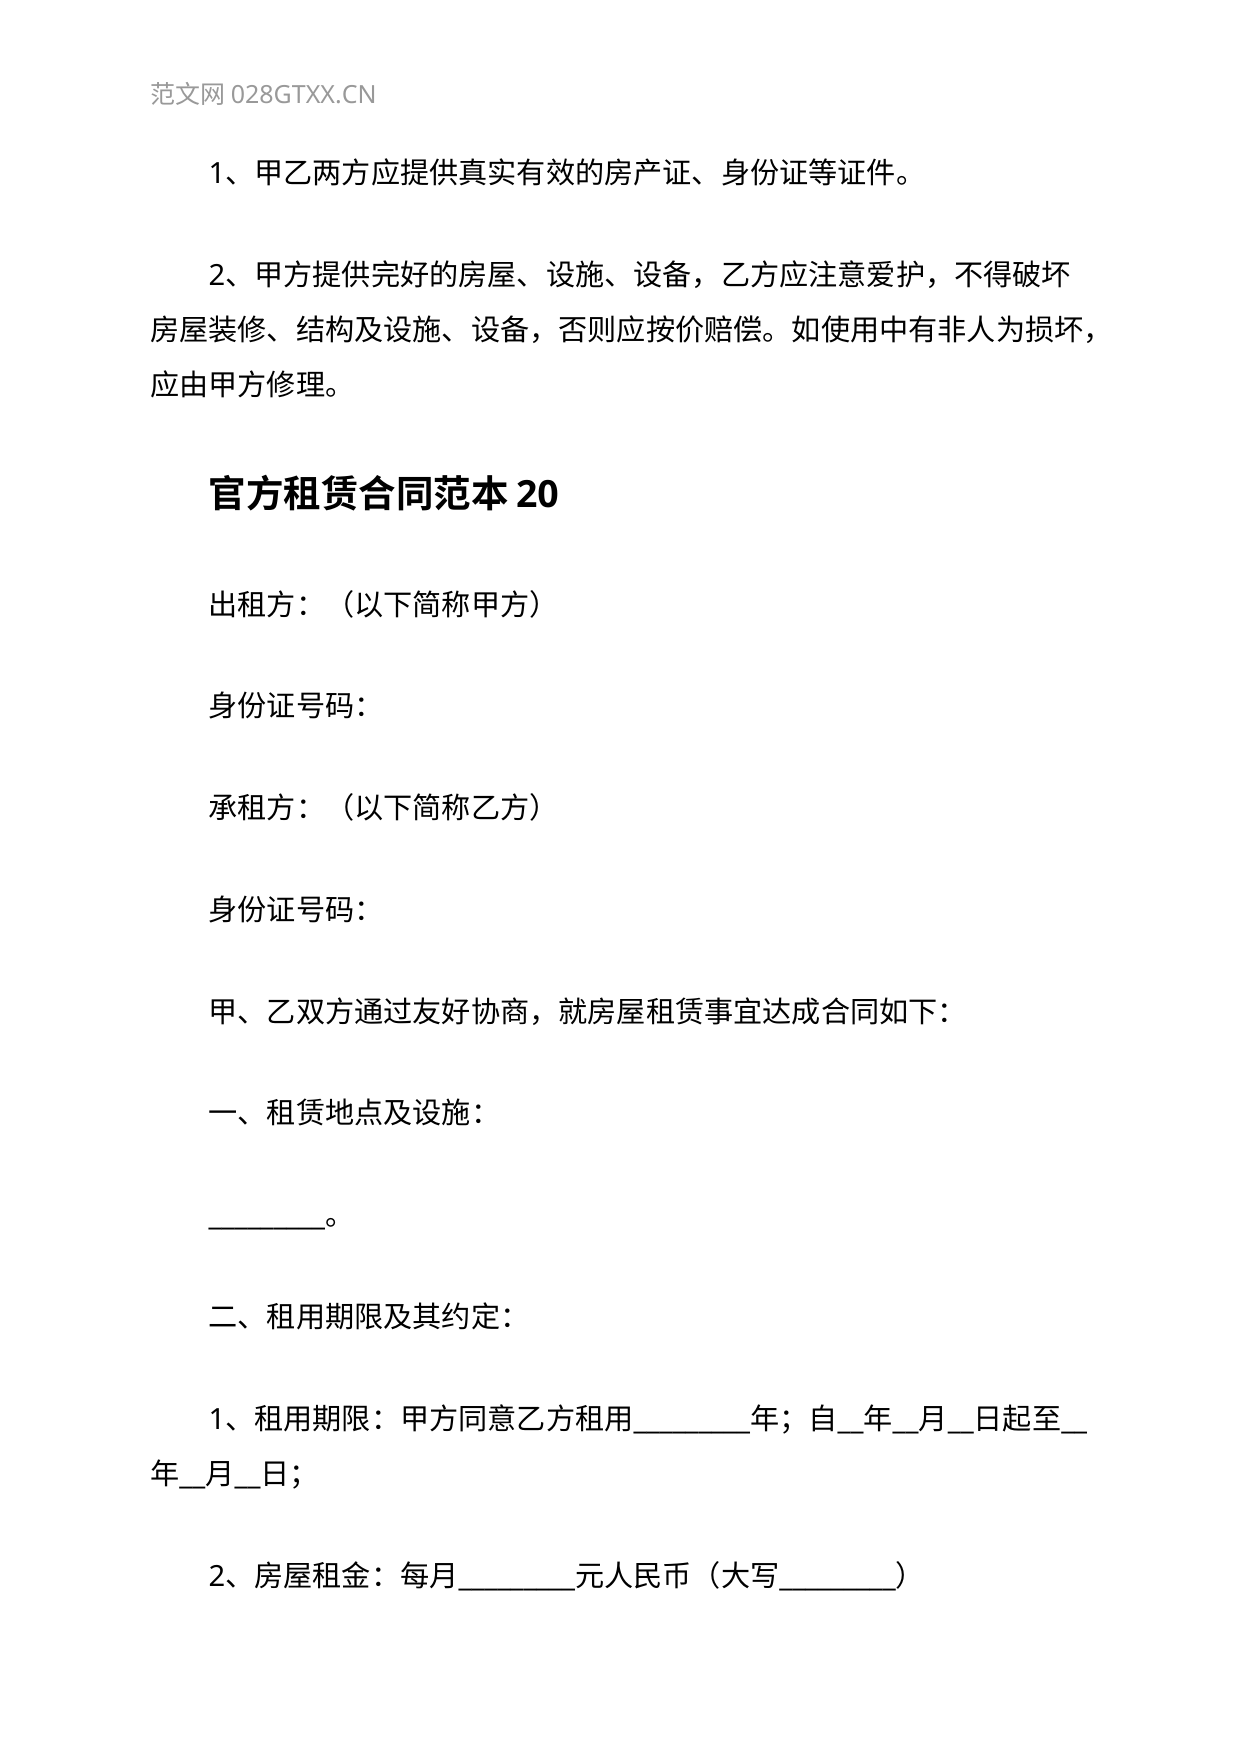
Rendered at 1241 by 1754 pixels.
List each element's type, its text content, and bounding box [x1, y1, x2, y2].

text 出租方：（以下简称甲方） [150, 581, 1090, 623]
text 二、租用期限及其约定： [150, 1294, 1090, 1336]
text 承租方：（以下简称乙方） [150, 785, 1090, 827]
text 1、甲乙两方应提供真实有效的房产证、身份证等证件。 [150, 150, 1090, 192]
text 甲、乙双方通过友好协商，就房屋租赁事宜达成合同如下： [150, 988, 1090, 1031]
text 身份证号码： [150, 887, 1090, 929]
text 2、甲方提供完好的房屋、设施、设备，乙方应注意爱护，不得破坏房屋装修、结构及设施、设备，否则应按价赔偿。如使用中有非人为损坏，应由甲方修理。 [150, 252, 1090, 404]
text 身份证号码： [150, 683, 1090, 725]
text _________。 [150, 1192, 1090, 1234]
text 1、租用期限：甲方同意乙方租用_________年；自__年__月__日起至__年__月__日； [150, 1396, 1090, 1493]
text 官方租赁合同范本20 [150, 464, 1090, 518]
text 一、租赁地点及设施： [150, 1090, 1090, 1132]
text 2、房屋租金：每月_________元人民币（大写_________） [150, 1553, 1090, 1595]
